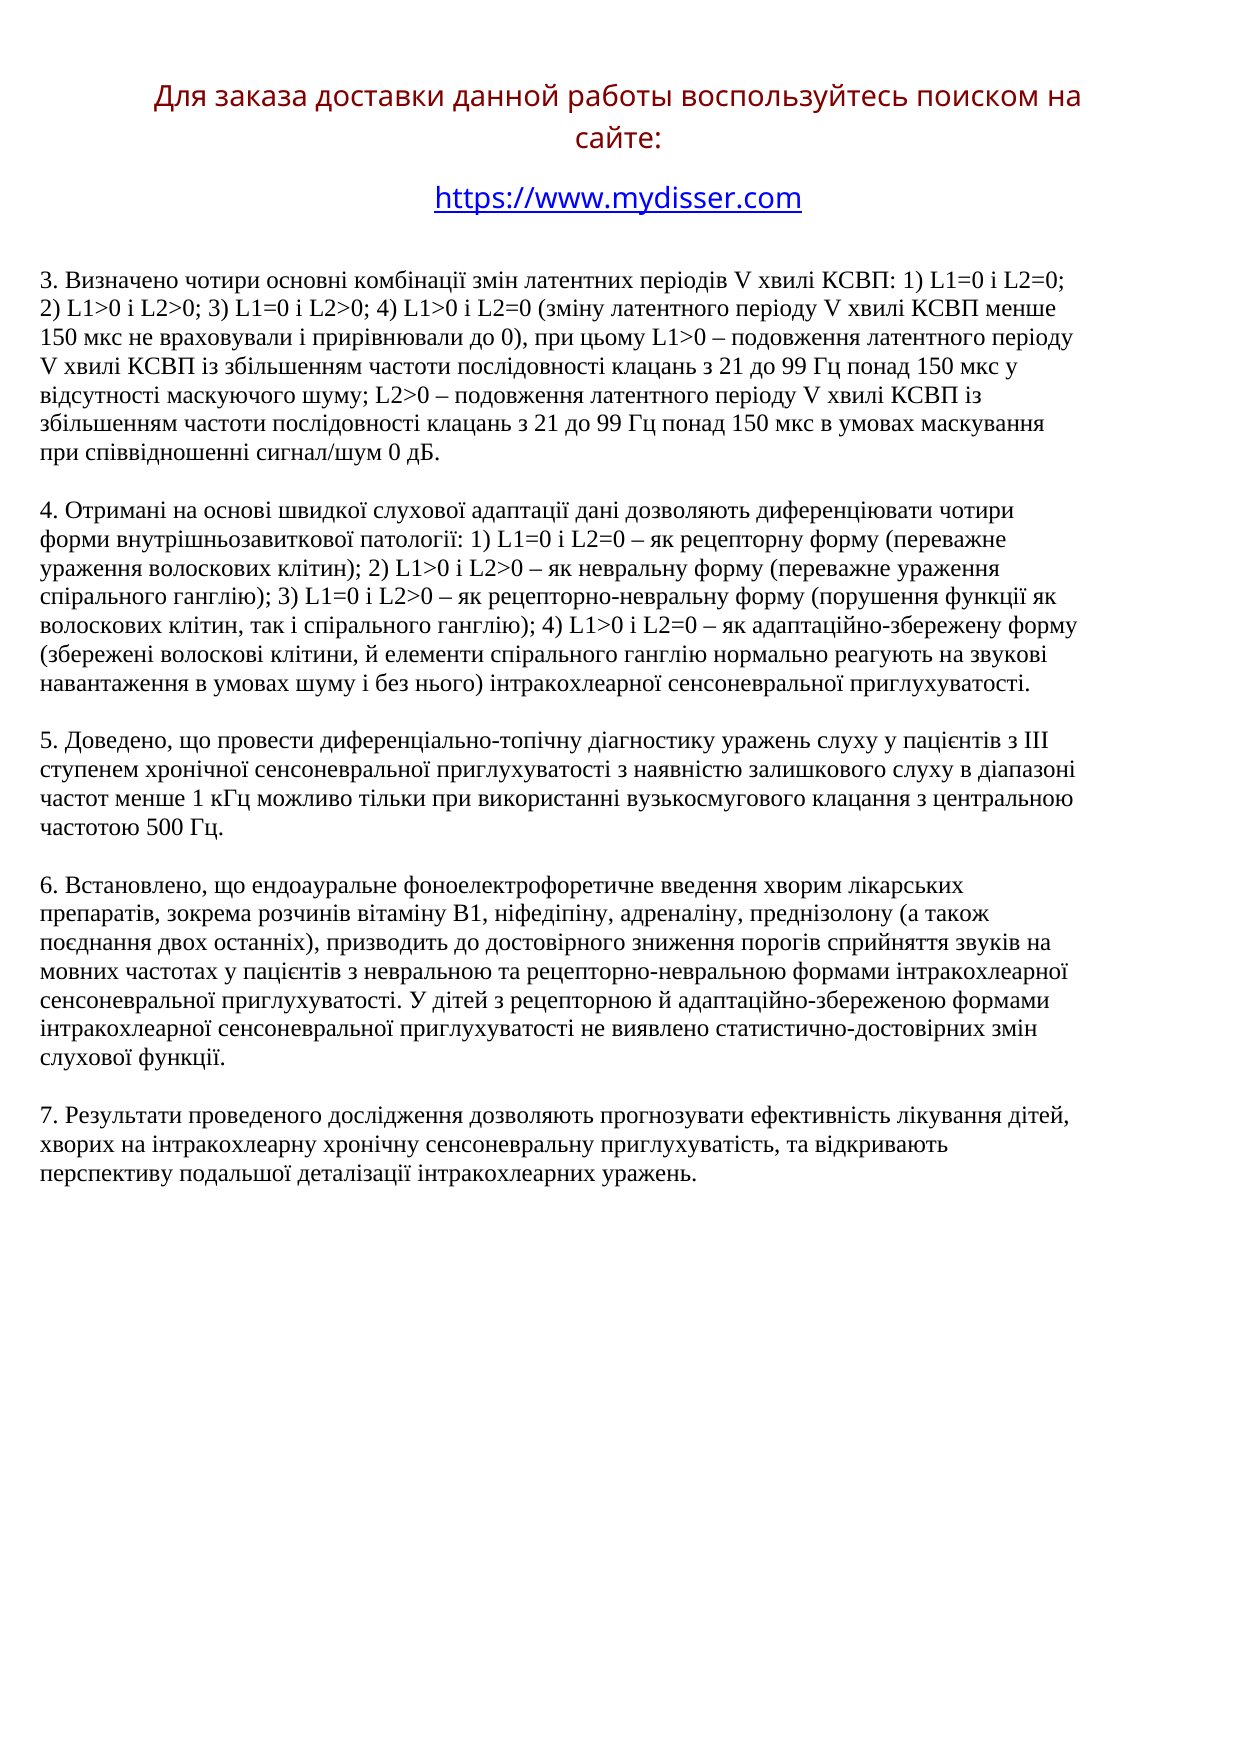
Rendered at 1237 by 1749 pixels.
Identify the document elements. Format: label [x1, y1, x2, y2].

table_cell [40, 236, 1086, 1186]
